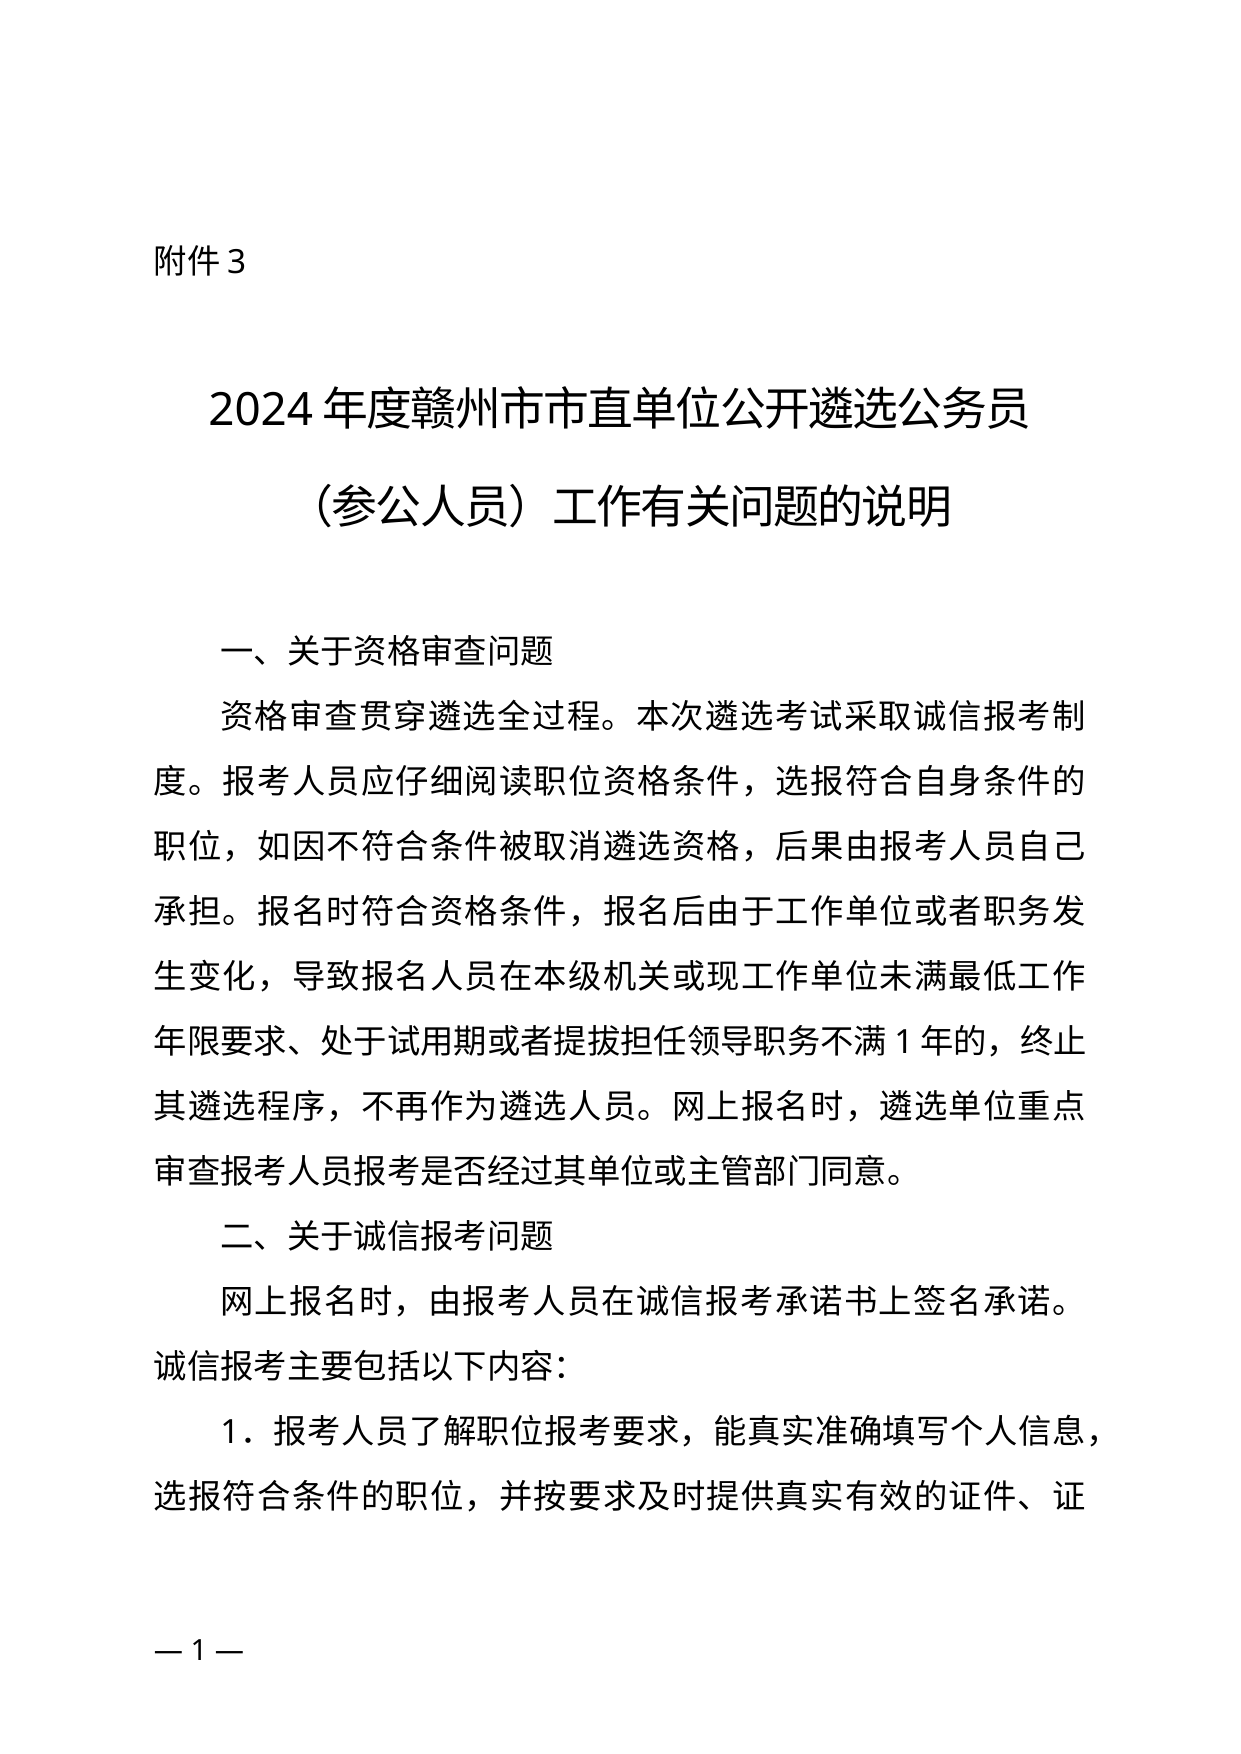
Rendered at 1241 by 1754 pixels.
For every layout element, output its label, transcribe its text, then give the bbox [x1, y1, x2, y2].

text 2024年度赣州市市直单位公开遴选公务员 [153, 357, 1087, 454]
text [153, 1397, 1087, 1527]
text 网上报名时，由报考人员在诚信报考承诺书上签名承诺。诚信报考主要包括以下内容： [153, 1267, 1087, 1397]
text 一、关于资格审查问题 [153, 617, 1087, 682]
text 资格审查贯穿遴选全过程。本次遴选考试采取诚信报考制度。报考人员应仔细阅读职位资格条件，选报符合自身条件的职位，如因不符合条件被取消遴选资格，后果由报考人员自己承担。报名时符合资格条件，报名后由于工作单位或者职务发生变化，导致报名人员在本级机关或现工作单位未满最低工作年限要求、处于试用期或者提拔担任领导职务不满1年的，终止其遴选程序，不再作为遴选人员。网上报名时，遴选单位重点审查报考人员报考是否经过其单位或主管部门同意。 [153, 682, 1087, 1202]
text 附件3 [153, 227, 1087, 292]
text （参公人员）工作有关问题的说明 [153, 454, 1087, 552]
text 二、关于诚信报考问题 [153, 1202, 1087, 1267]
